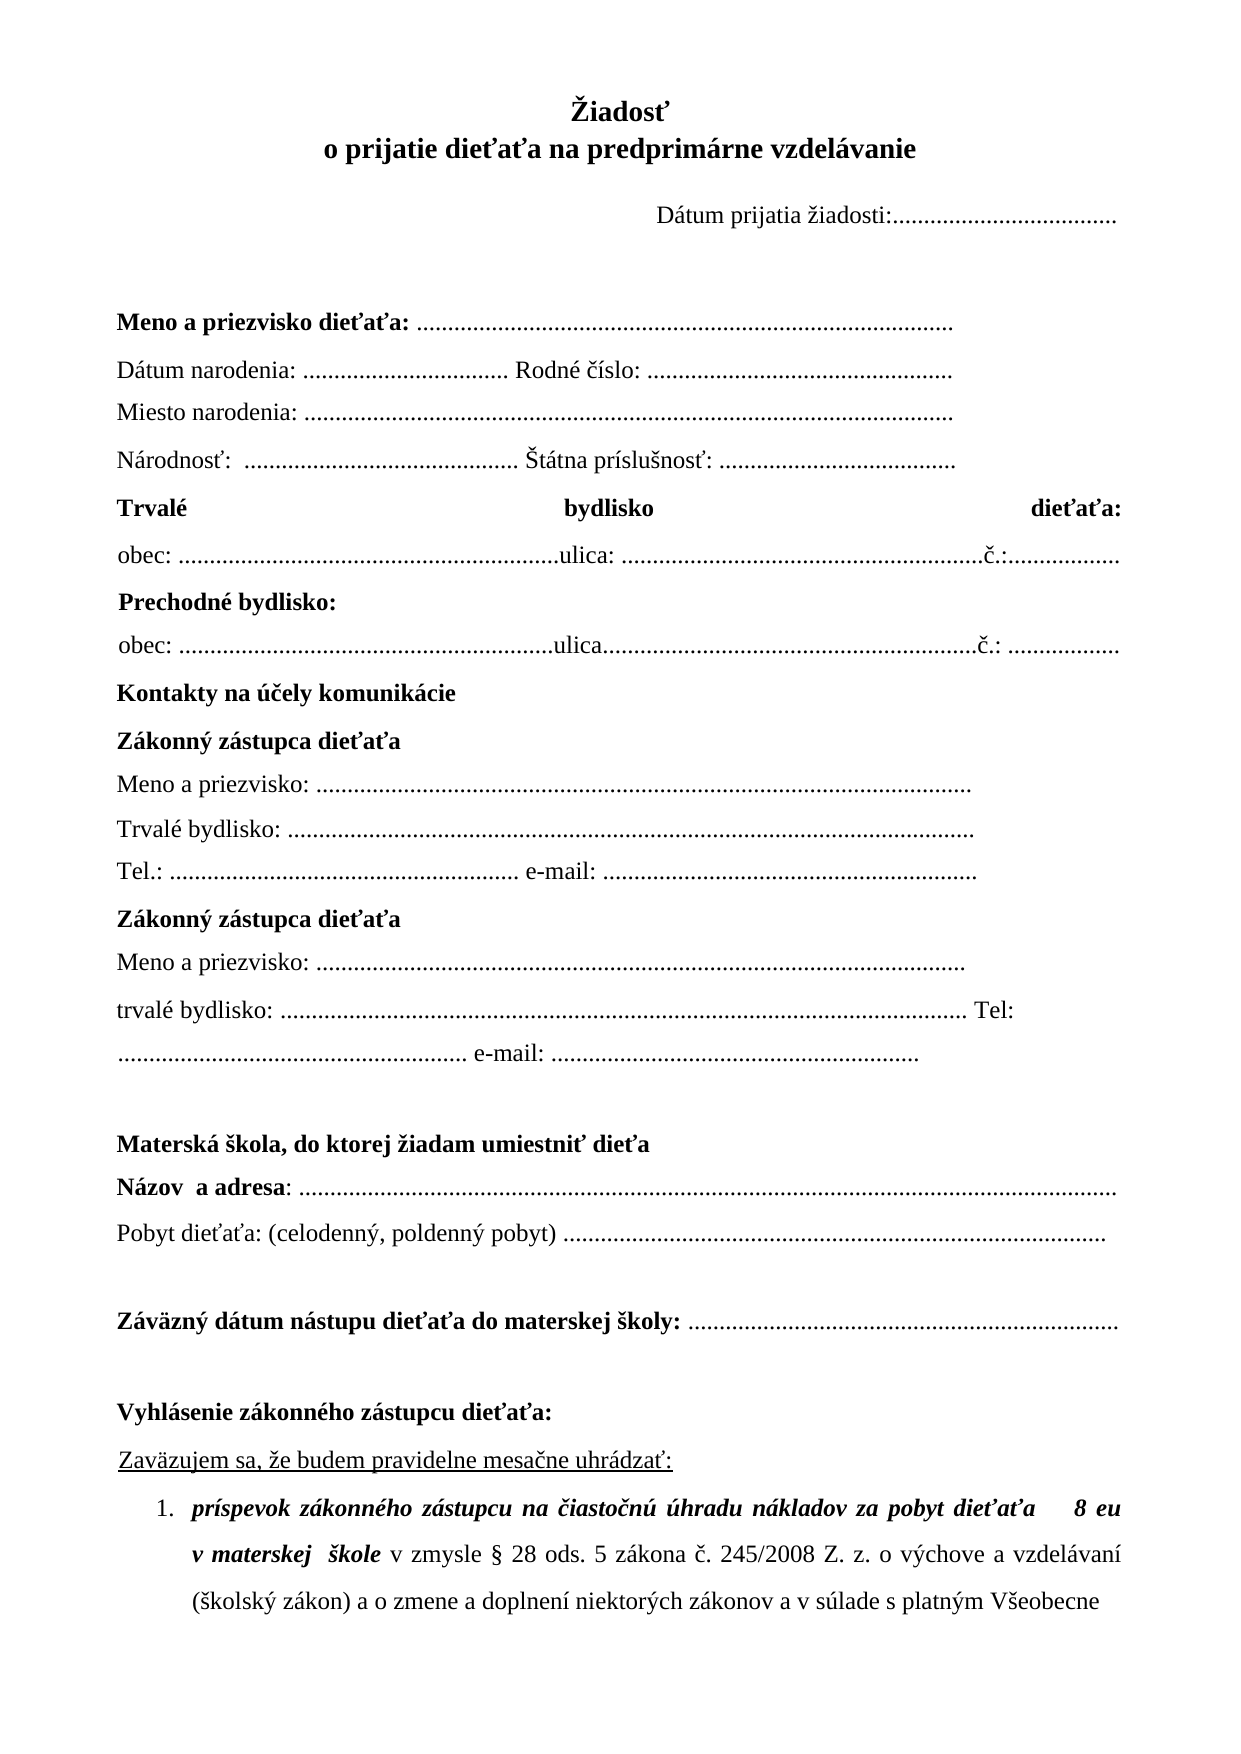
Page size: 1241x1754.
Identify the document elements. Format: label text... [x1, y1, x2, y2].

text Meno a priezvisko: ........................................................................................................ [116, 947, 1122, 976]
text Dátum prijatia žiadosti:.................................... [116, 200, 1151, 229]
text Vyhlásenie zákonného zástupcu dieťaťa: [116, 1397, 1151, 1426]
text Zákonný zástupca dieťaťa [116, 726, 1151, 755]
text Dátum narodenia: ................................. Rodné číslo: ................................................. [116, 355, 1122, 383]
text Pobyt dieťaťa: (celodenný, poldenný pobyt) ....................................................................................... [116, 1218, 1122, 1247]
text Názov a adresa: ................................................................................................................................... [116, 1172, 1122, 1201]
text Trvalé bydlisko dieťaťa: obec: .............................................................ulica: ..........................................................č.:.................. [116, 493, 1122, 569]
text Miesto narodenia: ........................................................................................................ [116, 397, 1122, 426]
text trvalé bydlisko: .............................................................................................................. Tel: ........................................................ e-mail: ........................................................... [116, 995, 1014, 1066]
text Meno a priezvisko: ......................................................................................................... [116, 769, 1122, 798]
text Zaväzujem sa, že budem pravidelne mesačne uhrádzať: [118, 1445, 1151, 1474]
text Tel.: ........................................................ e-mail: ............................................................ [116, 856, 985, 885]
text Prechodné bydlisko: obec: ............................................................ulica............................................................č.: .................. [118, 587, 1120, 659]
text Trvalé bydlisko: .............................................................................................................. [116, 814, 1122, 842]
text o prijatie dieťaťa na predprimárne vzdelávanie [323, 131, 1151, 164]
text Materská škola, do ktorej žiadam umiestniť dieťa [116, 1129, 1151, 1158]
text Národnosť: ............................................ Štátna príslušnosť: ...................................... [116, 445, 964, 474]
text Kontakty na účely komunikácie [116, 678, 1151, 707]
text Žiadosť [118, 94, 1122, 128]
text Záväzný dátum nástupu dieťaťa do materskej školy: ..................................................................... [116, 1306, 1122, 1335]
text Meno a priezvisko dieťaťa: ...................................................................................... [116, 307, 1122, 336]
text Zákonný zástupca dieťaťa [116, 904, 1151, 933]
list príspevok zákonného zástupcu na čiastočnú úhradu nákladov za pobyt dieťaťa 8 eu v materskej škole v zmysle § 28 ods. 5 zákona č. 245/2008 Z. z. o výchove a vzdelávaní (školský zákon) a o zmene a doplnení niektorých zákonov a v súlade s platným Všeobecne [156, 1493, 1122, 1615]
